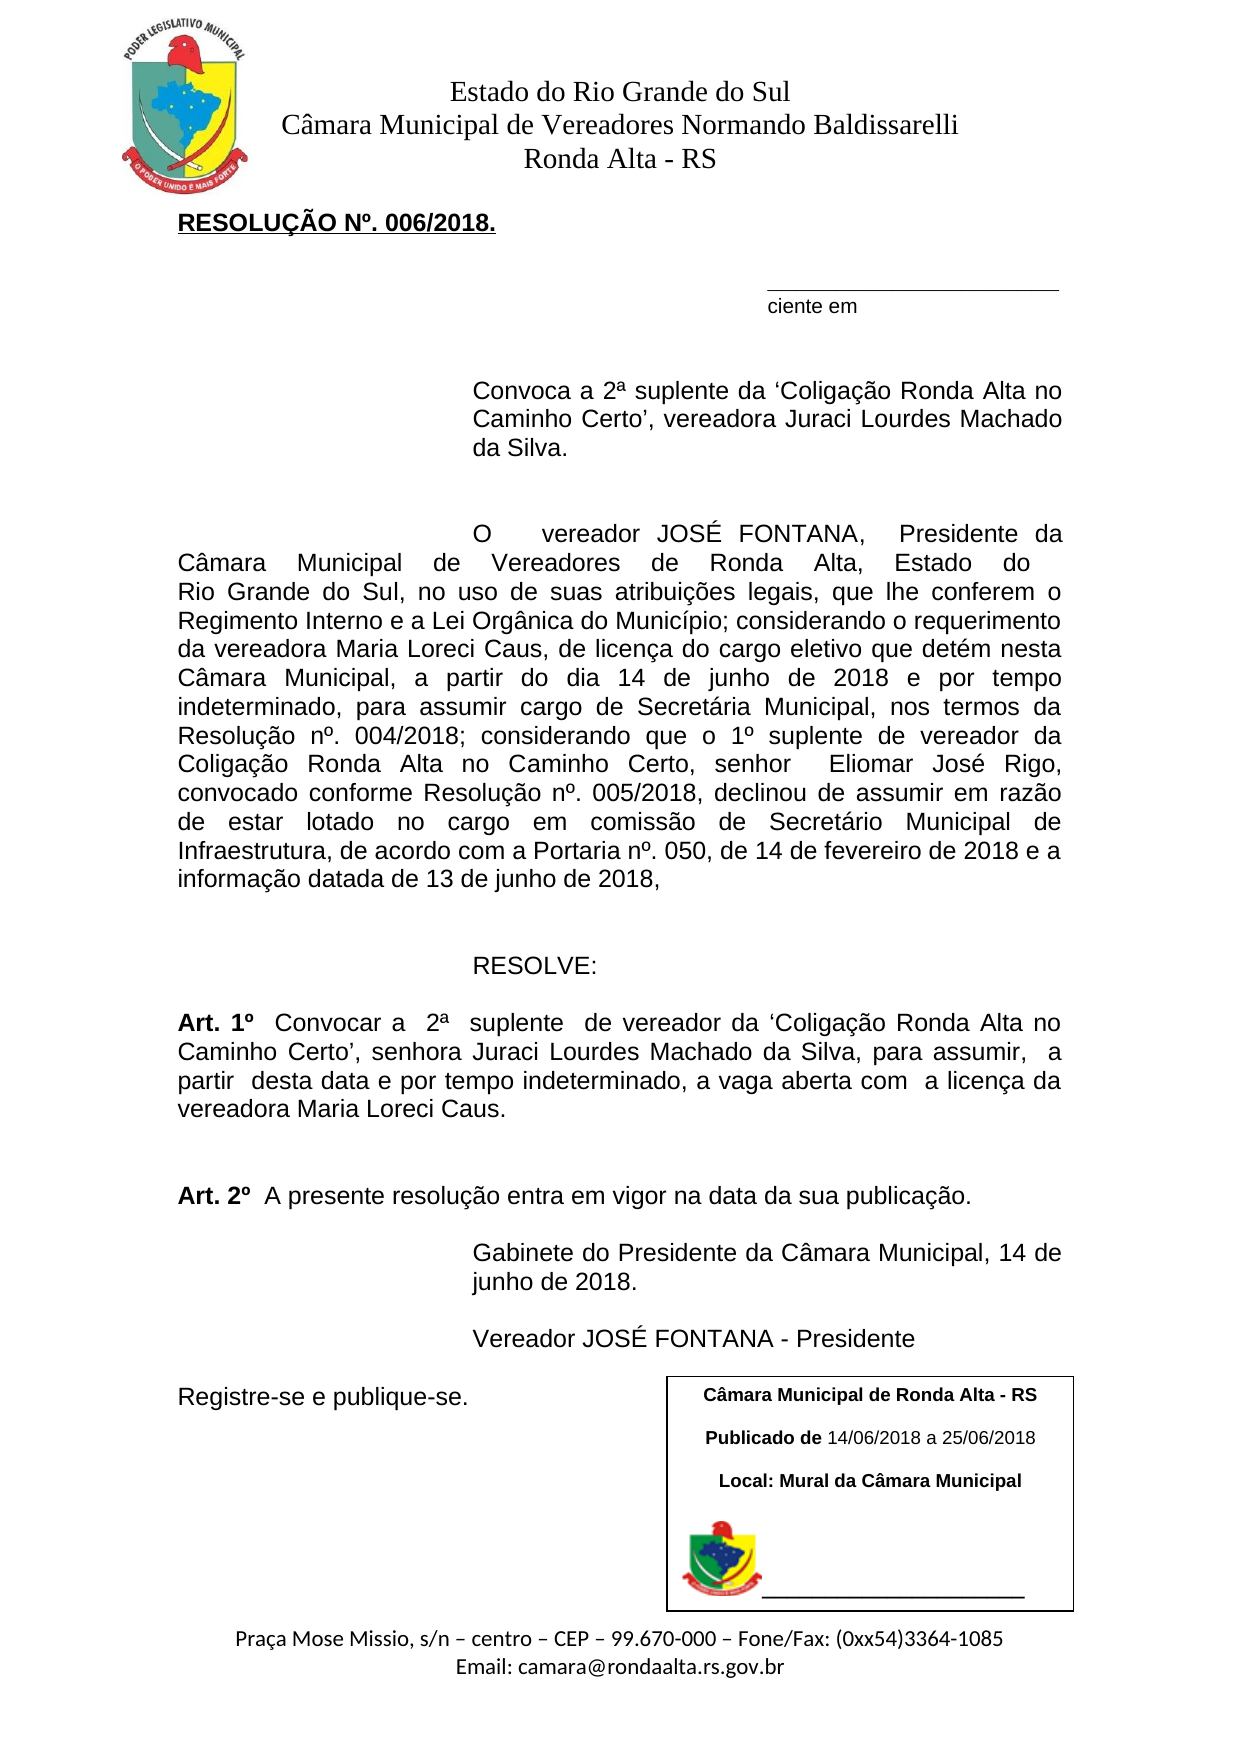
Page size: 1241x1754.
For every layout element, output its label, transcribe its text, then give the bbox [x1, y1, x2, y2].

text Vereador JOSÉ FONTANA - Presidente [472, 1324, 1063, 1353]
text _____________________ [693, 265, 1063, 294]
picture [120, 12, 252, 197]
text Gabinete do Presidente da Câmara Municipal, 14 de junho de 2018. [472, 1238, 1063, 1296]
text RESOLUÇÃO Nº. 006/2018. [177, 208, 1063, 237]
text ciente em [693, 294, 1063, 318]
text Registre-se e publique-se. [177, 1382, 666, 1411]
text O vereador JOSÉ FONTANA, Presidente da Câmara Municipal de Vereadores de Ronda Alta, Estado do Rio Grande do Sul, no uso de suas atribuições legais, que lhe conferem o Regimento Interno e a Lei Orgânica do Município; considerando o requerimento da vereadora Maria Loreci Caus, de licença do cargo eletivo que detém nesta Câmara Municipal, a partir do dia 14 de junho de 2018 e por tempo indeterminado, para assumir cargo de Secretária Municipal, nos termos da Resolução nº. 004/2018; considerando que o 1º suplente de vereador da Coligação Ronda Alta no Caminho Certo, senhor Eliomar José Rigo, convocado conforme Resolução nº. 005/2018, declinou de assumir em razão de estar lotado no cargo em comissão de Secretário Municipal de Infraestrutura, de acordo com a Portaria nº. 050, de 14 de fevereiro de 2018 e a informação datada de 13 de junho de 2018, [177, 519, 1063, 893]
text RESOLVE: [177, 951, 1063, 979]
text Art. 1º Convocar a 2ª suplente de vereador da ‘Coligação Ronda Alta no Caminho Certo’, senhora Juraci Lourdes Machado da Silva, para assumir, a partir desta data e por tempo indeterminado, a vaga aberta com a licença da vereadora Maria Loreci Caus. [177, 1008, 1063, 1123]
text Convoca a 2ª suplente da ‘Coligação Ronda Alta no Caminho Certo’, vereadora Juraci Lourdes Machado da Silva. [472, 376, 1063, 462]
text Art. 2º A presente resolução entra em vigor na data da sua publicação. [177, 1181, 1063, 1209]
